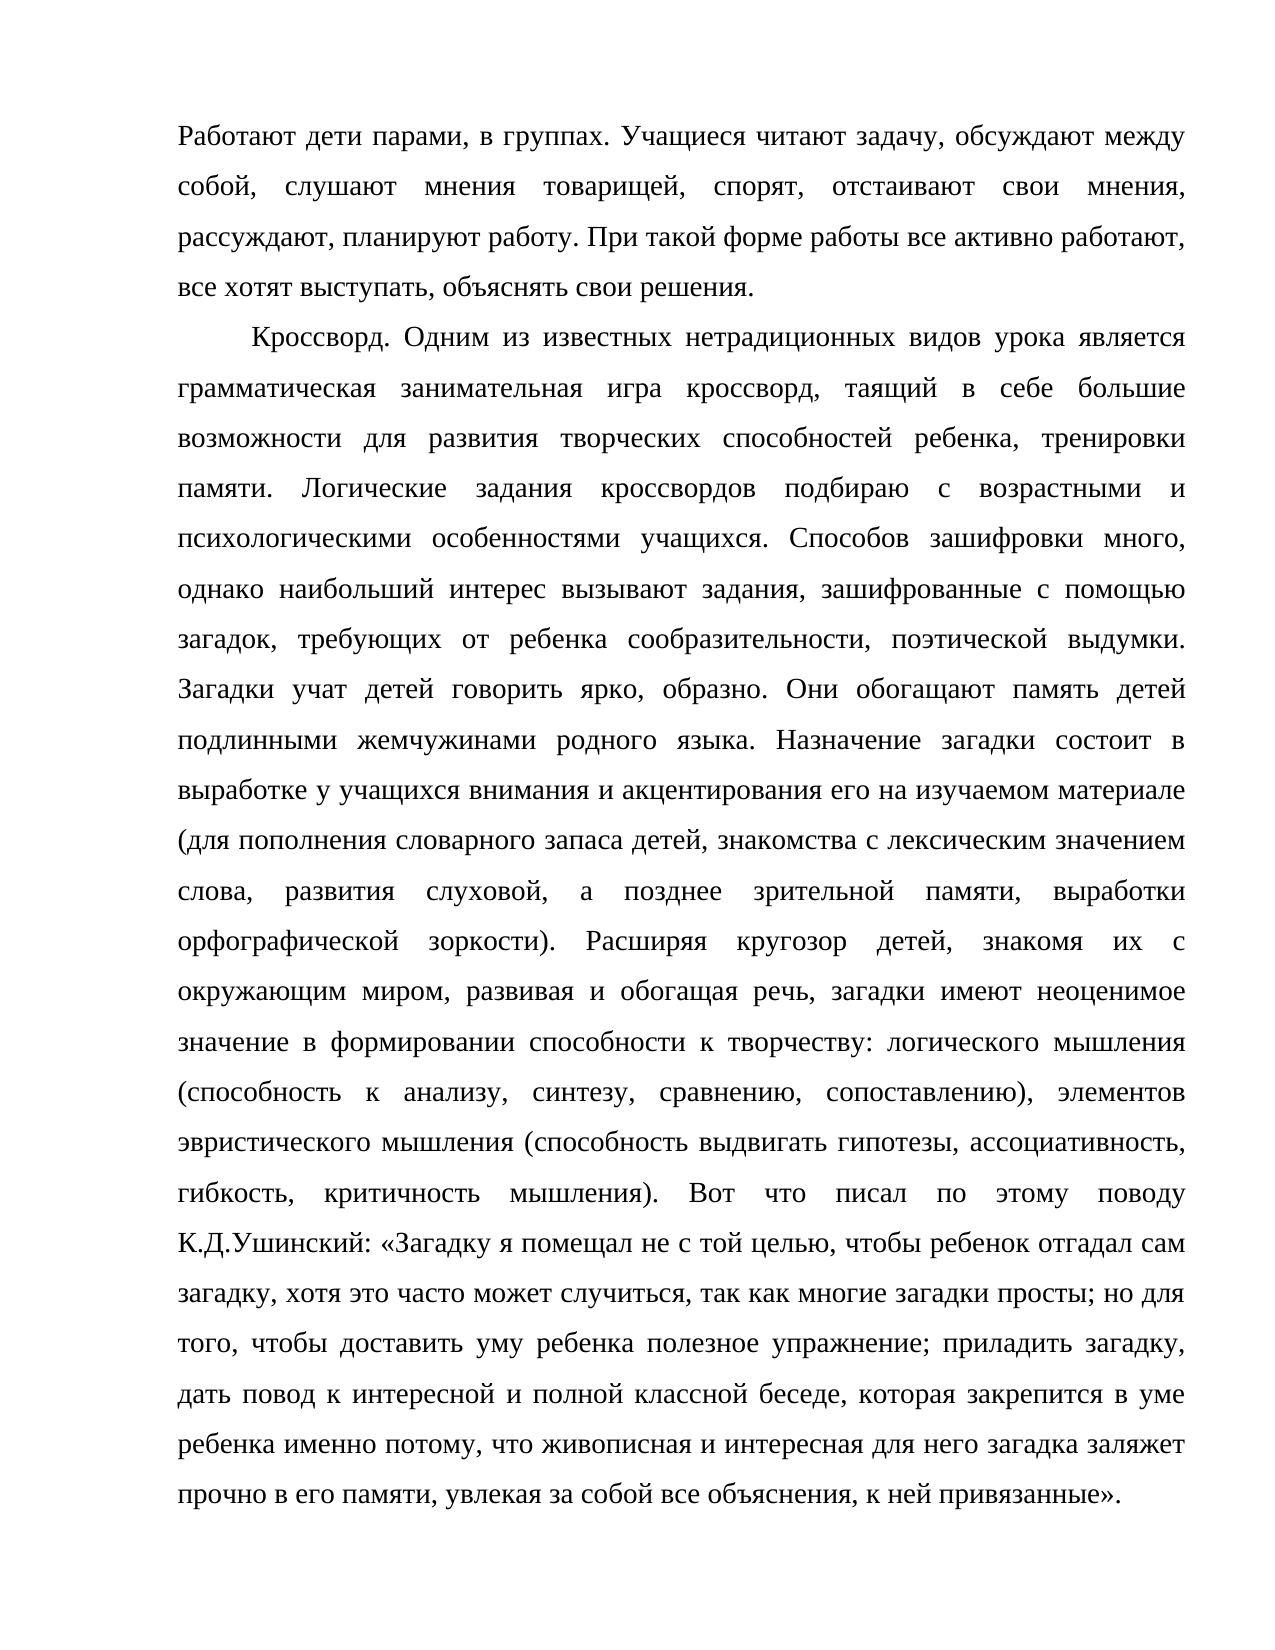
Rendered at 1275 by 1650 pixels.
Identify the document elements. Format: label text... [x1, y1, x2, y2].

text Кроссворд. Одним из известных нетрадиционных видов урока является грамматическая занимательная игра кроссворд, таящий в себе большие возможности для развития творческих способностей ребенка, тренировки памяти. Логические задания кроссвордов подбираю с возрастными и психологическими особенностями учащихся. Способов зашифровки много, однако наибольший интерес вызывают задания, зашифрованные с помощью загадок, требующих от ребенка сообразительности, поэтической выдумки. Загадки учат детей говорить ярко, образно. Они обогащают память детей подлинными жемчужинами родного языка. Назначение загадки состоит в выработке у учащихся внимания и акцентирования его на изучаемом материале (для пополнения словарного запаса детей, знакомства с лексическим значением слова, развития слуховой, а позднее зрительной памяти, выработки орфографической зоркости). Расширяя кругозор детей, знакомя их с окружающим миром, развивая и обогащая речь, загадки имеют неоценимое значение в формировании способности к творчеству: логического мышления (способность к анализу, синтезу, сравнению, сопоставлению), элементов эвристического мышления (способность выдвигать гипотезы, ассоциативность, гибкость, критичность мышления). Вот что писал по этому поводу К.Д.Ушинский: «Загадку я помещал не с той целью, чтобы ребенок отгадал сам загадку, хотя это часто может случиться, так как многие загадки просты; но для того, чтобы доставить уму ребенка полезное упражнение; приладить загадку, дать повод к интересной и полной классной беседе, которая закрепится в уме ребенка именно потому, что живописная и интересная для него загадка заляжет прочно в его памяти, увлекая за собой все объяснения, к ней привязанные». [177, 319, 1186, 1510]
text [177, 118, 1186, 303]
